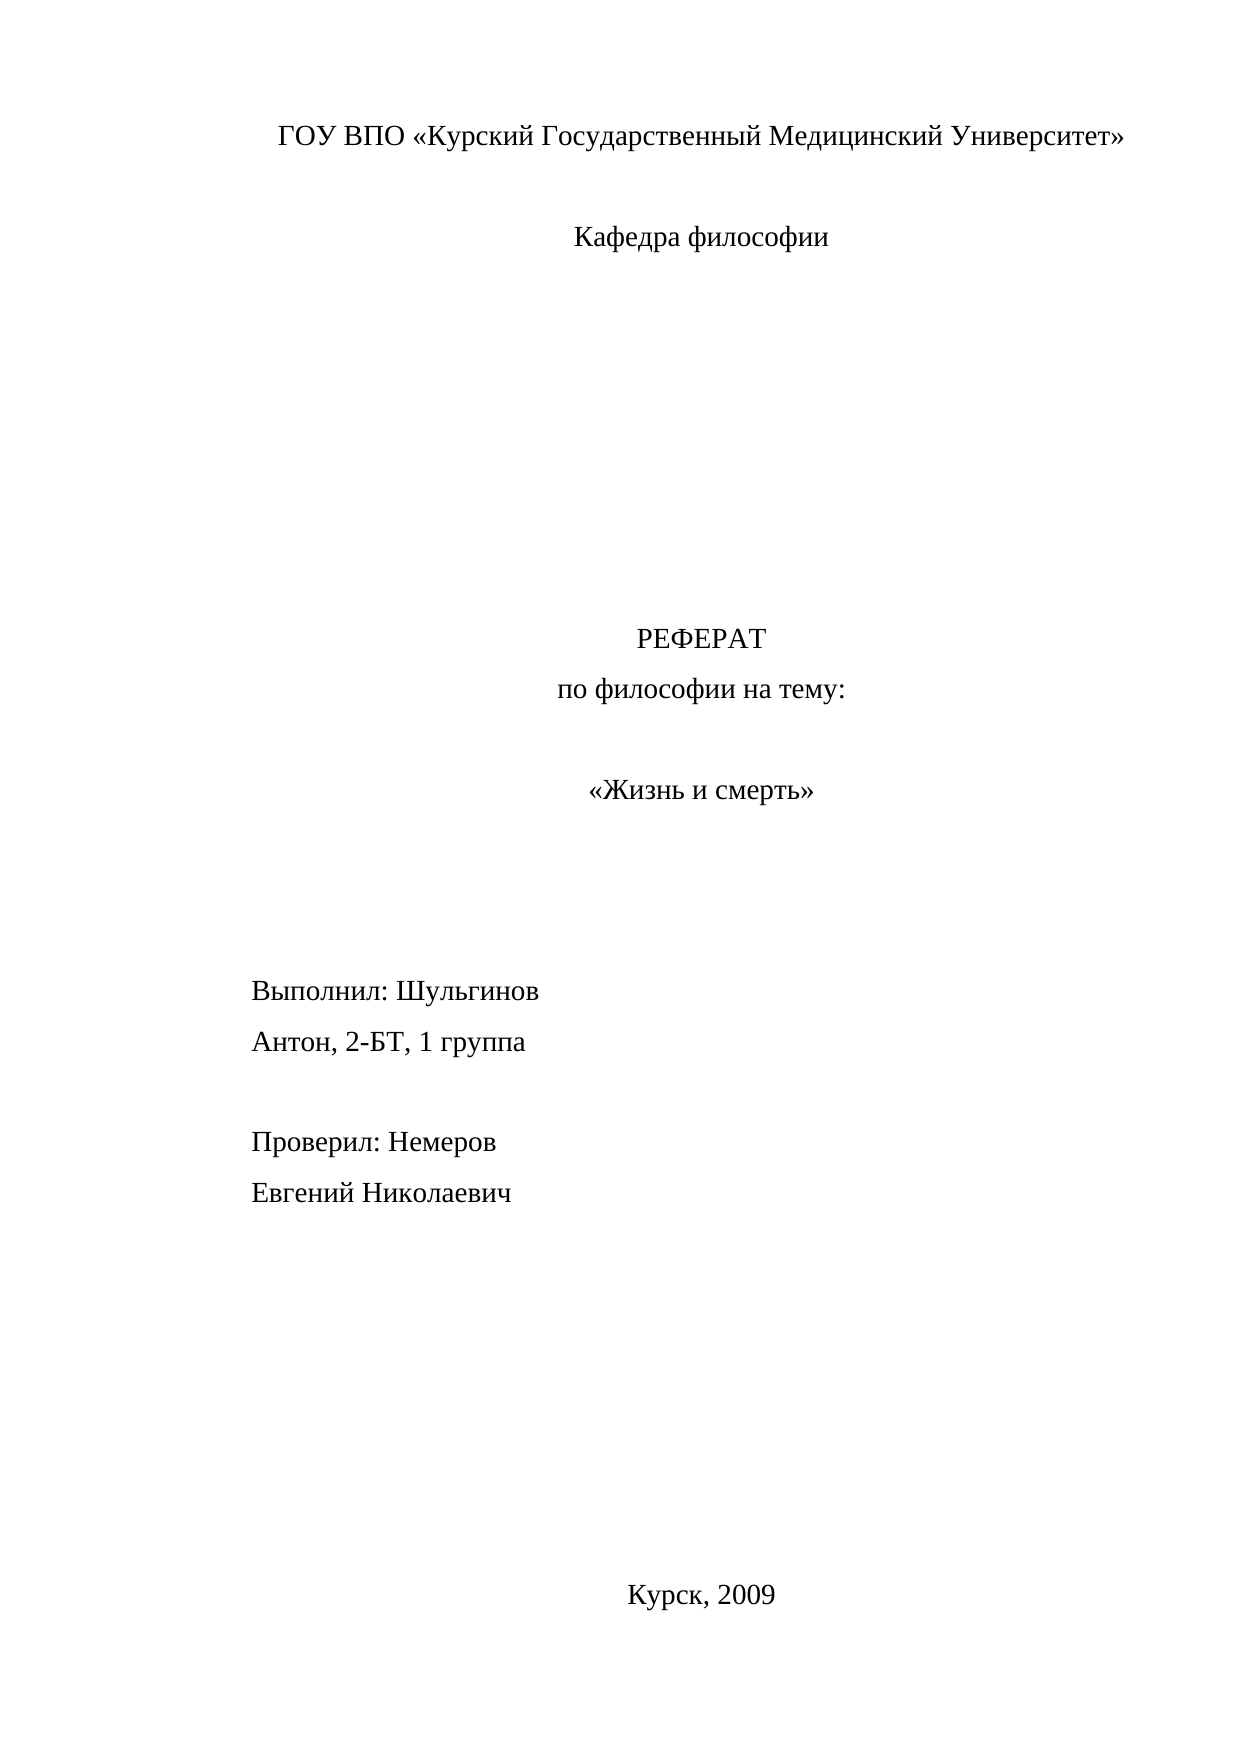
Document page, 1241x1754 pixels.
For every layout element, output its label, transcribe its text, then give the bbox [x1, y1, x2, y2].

text «Жизнь и смерть» [177, 772, 1152, 806]
text по философии на тему: [177, 672, 1152, 705]
text РЕФЕРАТ [177, 621, 1152, 655]
text Евгений Николаевич [177, 1175, 1152, 1208]
text Проверил: Немеров [177, 1124, 1152, 1158]
text Выполнил: Шульгинов [177, 973, 1152, 1007]
text Антон, 2-БТ, 1 группа [177, 1024, 1152, 1057]
text Курск, 2009 [177, 1577, 1152, 1611]
text Кафедра философии [177, 219, 1152, 252]
text ГОУ ВПО «Курский Государственный Медицинский Университет» [177, 118, 1152, 152]
